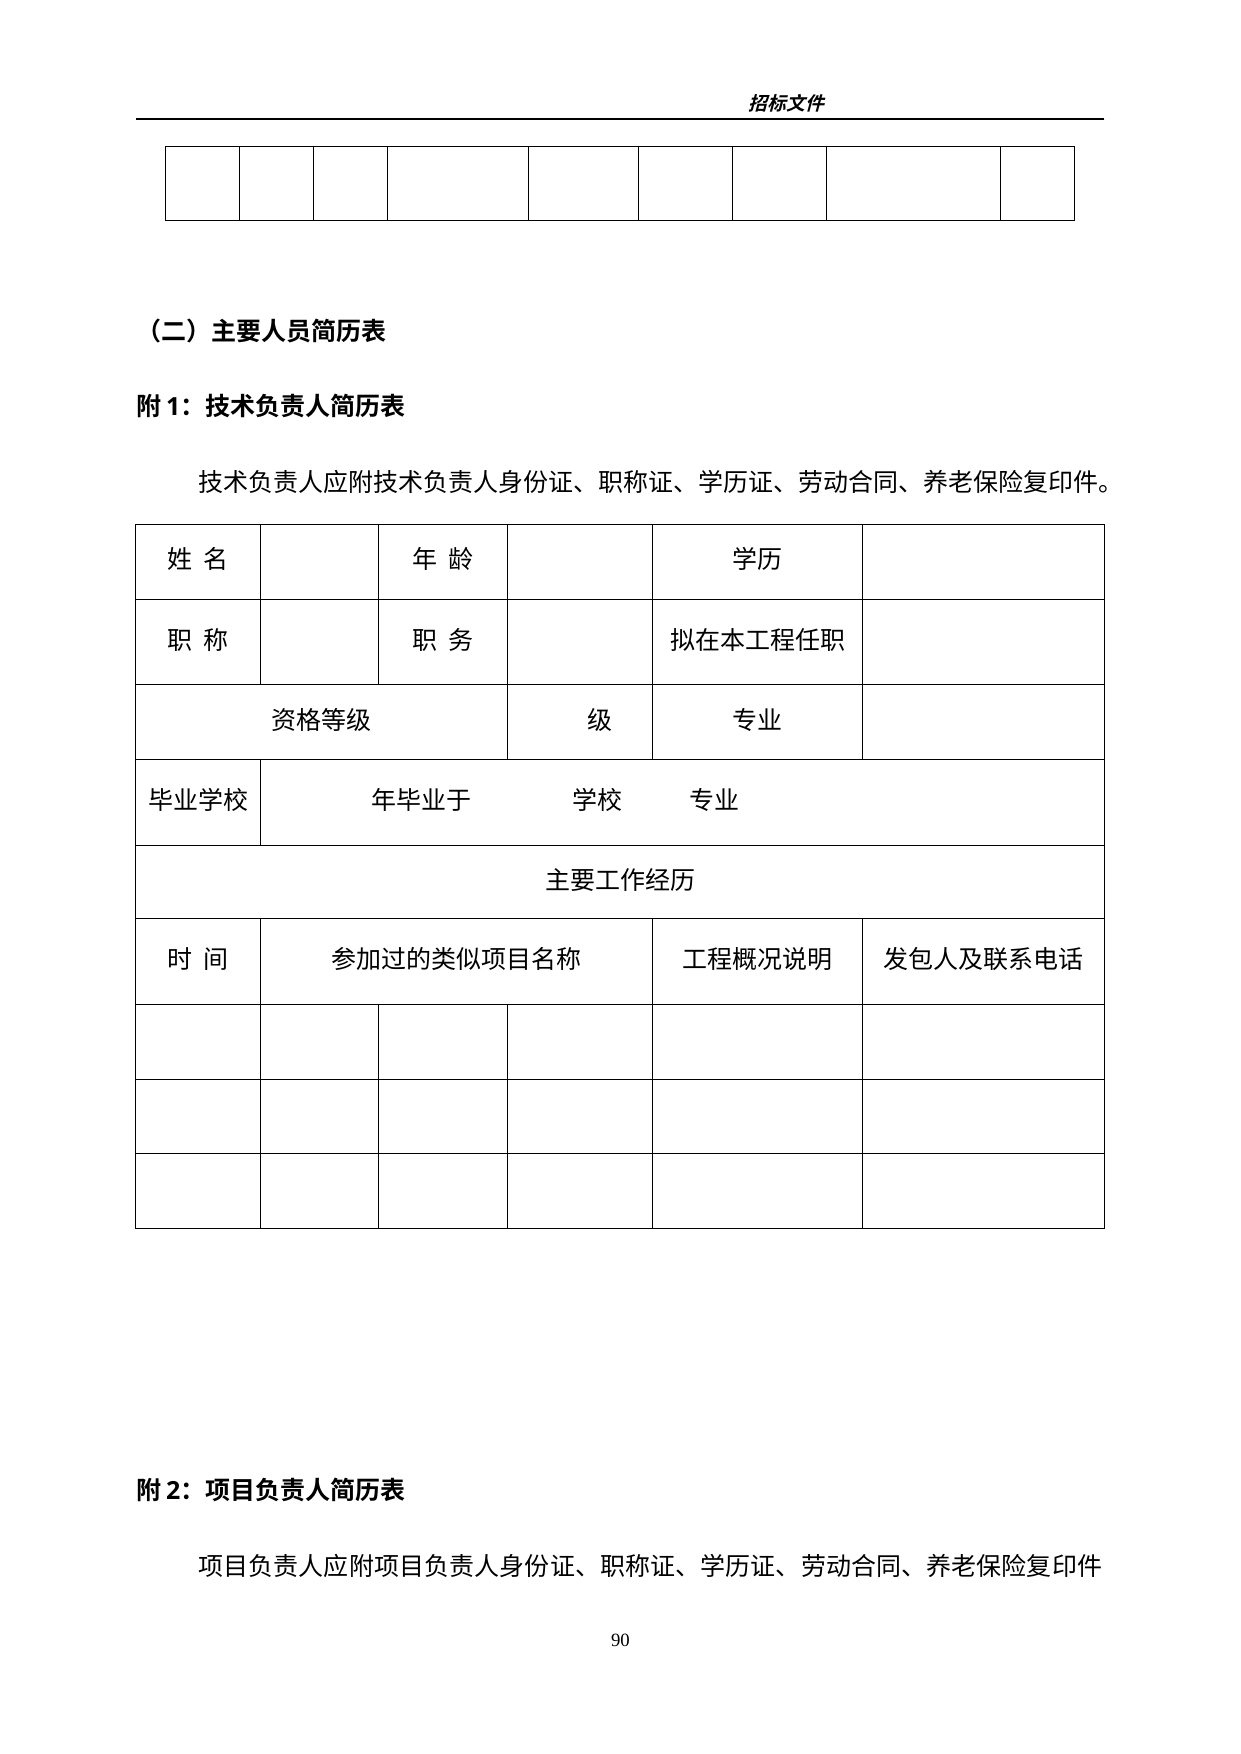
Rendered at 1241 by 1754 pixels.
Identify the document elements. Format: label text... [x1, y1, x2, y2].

table_cell 专业 [653, 685, 862, 759]
table_cell [261, 1080, 378, 1153]
table_cell 毕业学校 [136, 760, 260, 845]
table_cell 资格等级 [136, 685, 507, 759]
table_cell [166, 147, 239, 220]
table_cell [529, 147, 638, 220]
table_cell [863, 1005, 1104, 1078]
table_cell 年毕业于 学校 专业 [261, 760, 1104, 845]
table_cell 工程概况说明 [653, 919, 862, 1004]
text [136, 1532, 1104, 1597]
text 技术负责人应附技术负责人身份证、职称证、学历证、劳动合同、养老保险复印件。 [136, 448, 1104, 513]
table_header [261, 525, 378, 599]
table_cell [508, 1005, 652, 1078]
table_cell [1001, 147, 1074, 220]
table_cell 参加过的类似项目名称 [261, 919, 652, 1004]
table_cell 时 间 [136, 919, 260, 1004]
table_header [508, 525, 652, 599]
table_cell [639, 147, 732, 220]
table_cell [508, 600, 652, 684]
table_cell [261, 600, 378, 684]
table_cell [136, 1005, 260, 1078]
table_cell 职 称 [136, 600, 260, 684]
table_cell [827, 147, 1000, 220]
text （二）主要人员简历表 [136, 297, 1104, 362]
table_cell [379, 1005, 507, 1078]
table_header 学历 [653, 525, 862, 599]
table_cell [136, 1080, 260, 1153]
table_cell [136, 1154, 260, 1228]
table_cell [388, 147, 528, 220]
table_cell [653, 1005, 862, 1078]
table_cell [379, 1080, 507, 1153]
table_cell [653, 1154, 862, 1228]
table_cell 级 [508, 685, 652, 759]
text 附2：项目负责人简历表 [136, 1456, 1104, 1521]
table_header [863, 525, 1104, 599]
table_cell 职 务 [379, 600, 507, 684]
table_cell [261, 1005, 378, 1078]
table_cell [261, 1154, 378, 1228]
table_cell [653, 1080, 862, 1153]
table_cell [733, 147, 826, 220]
table_cell [863, 685, 1104, 759]
text 附1：技术负责人简历表 [136, 372, 1104, 437]
table_header 年 龄 [379, 525, 507, 599]
table_cell [379, 1154, 507, 1228]
table_header 姓 名 [136, 525, 260, 599]
table_cell [508, 1080, 652, 1153]
table_cell 发包人及联系电话 [863, 919, 1104, 1004]
table_cell 拟在本工程任职 [653, 600, 862, 684]
table_cell [863, 1080, 1104, 1153]
table_cell [240, 147, 313, 220]
table_cell 主要工作经历 [136, 846, 1104, 918]
table_cell [863, 600, 1104, 684]
table_cell [508, 1154, 652, 1228]
table_cell [863, 1154, 1104, 1228]
table_cell [314, 147, 387, 220]
